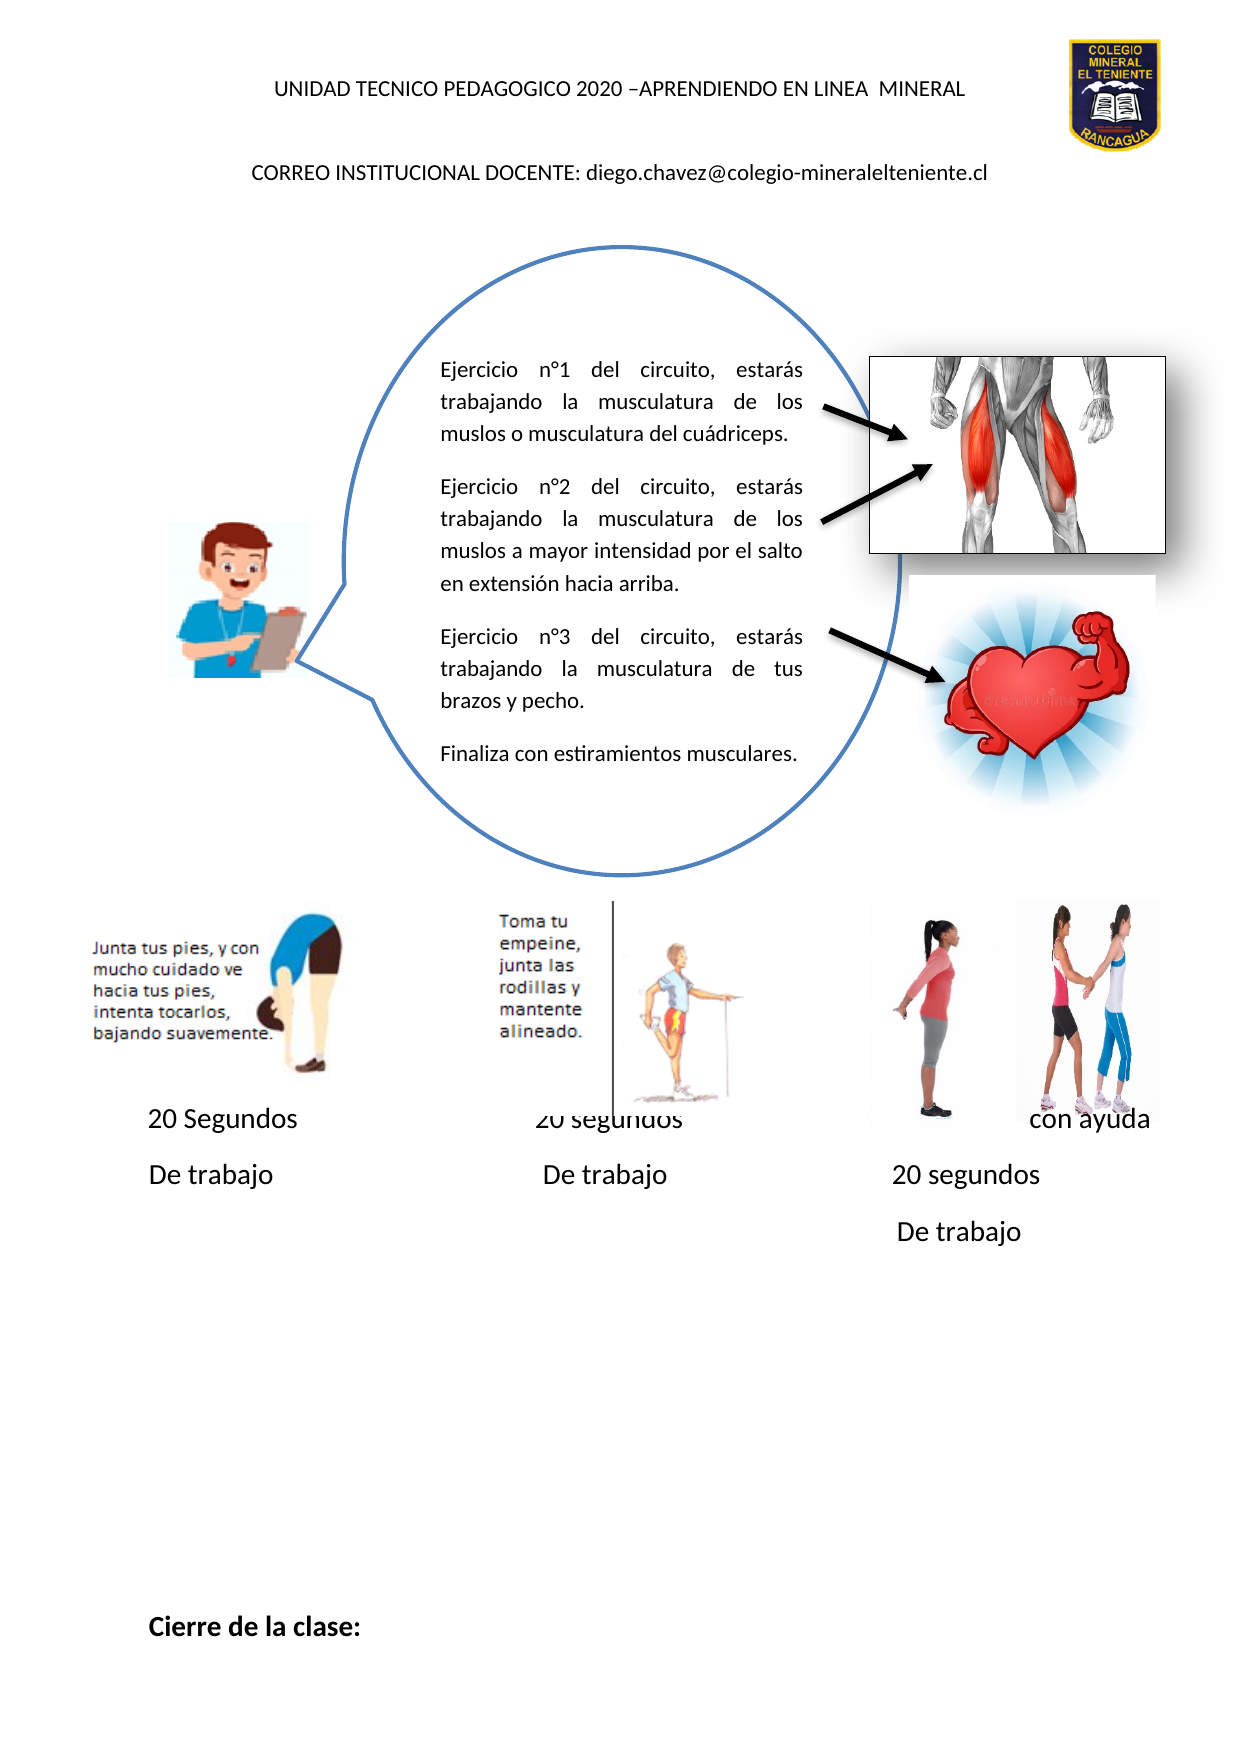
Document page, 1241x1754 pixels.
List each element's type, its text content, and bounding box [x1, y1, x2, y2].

picture [870, 357, 1165, 553]
text Cierre de la clase: [75, 1608, 1165, 1644]
text 20 Segundos 20 segundos Individual con ayuda [75, 1100, 1165, 1136]
picture [1065, 33, 1162, 152]
text De trabajo De trabajo 20 segundos [75, 1156, 1165, 1192]
picture [167, 522, 310, 678]
picture [87, 904, 373, 1085]
picture [851, 898, 1160, 1130]
picture [908, 575, 1156, 818]
picture [498, 901, 752, 1116]
text De trabajo [75, 1213, 1165, 1248]
